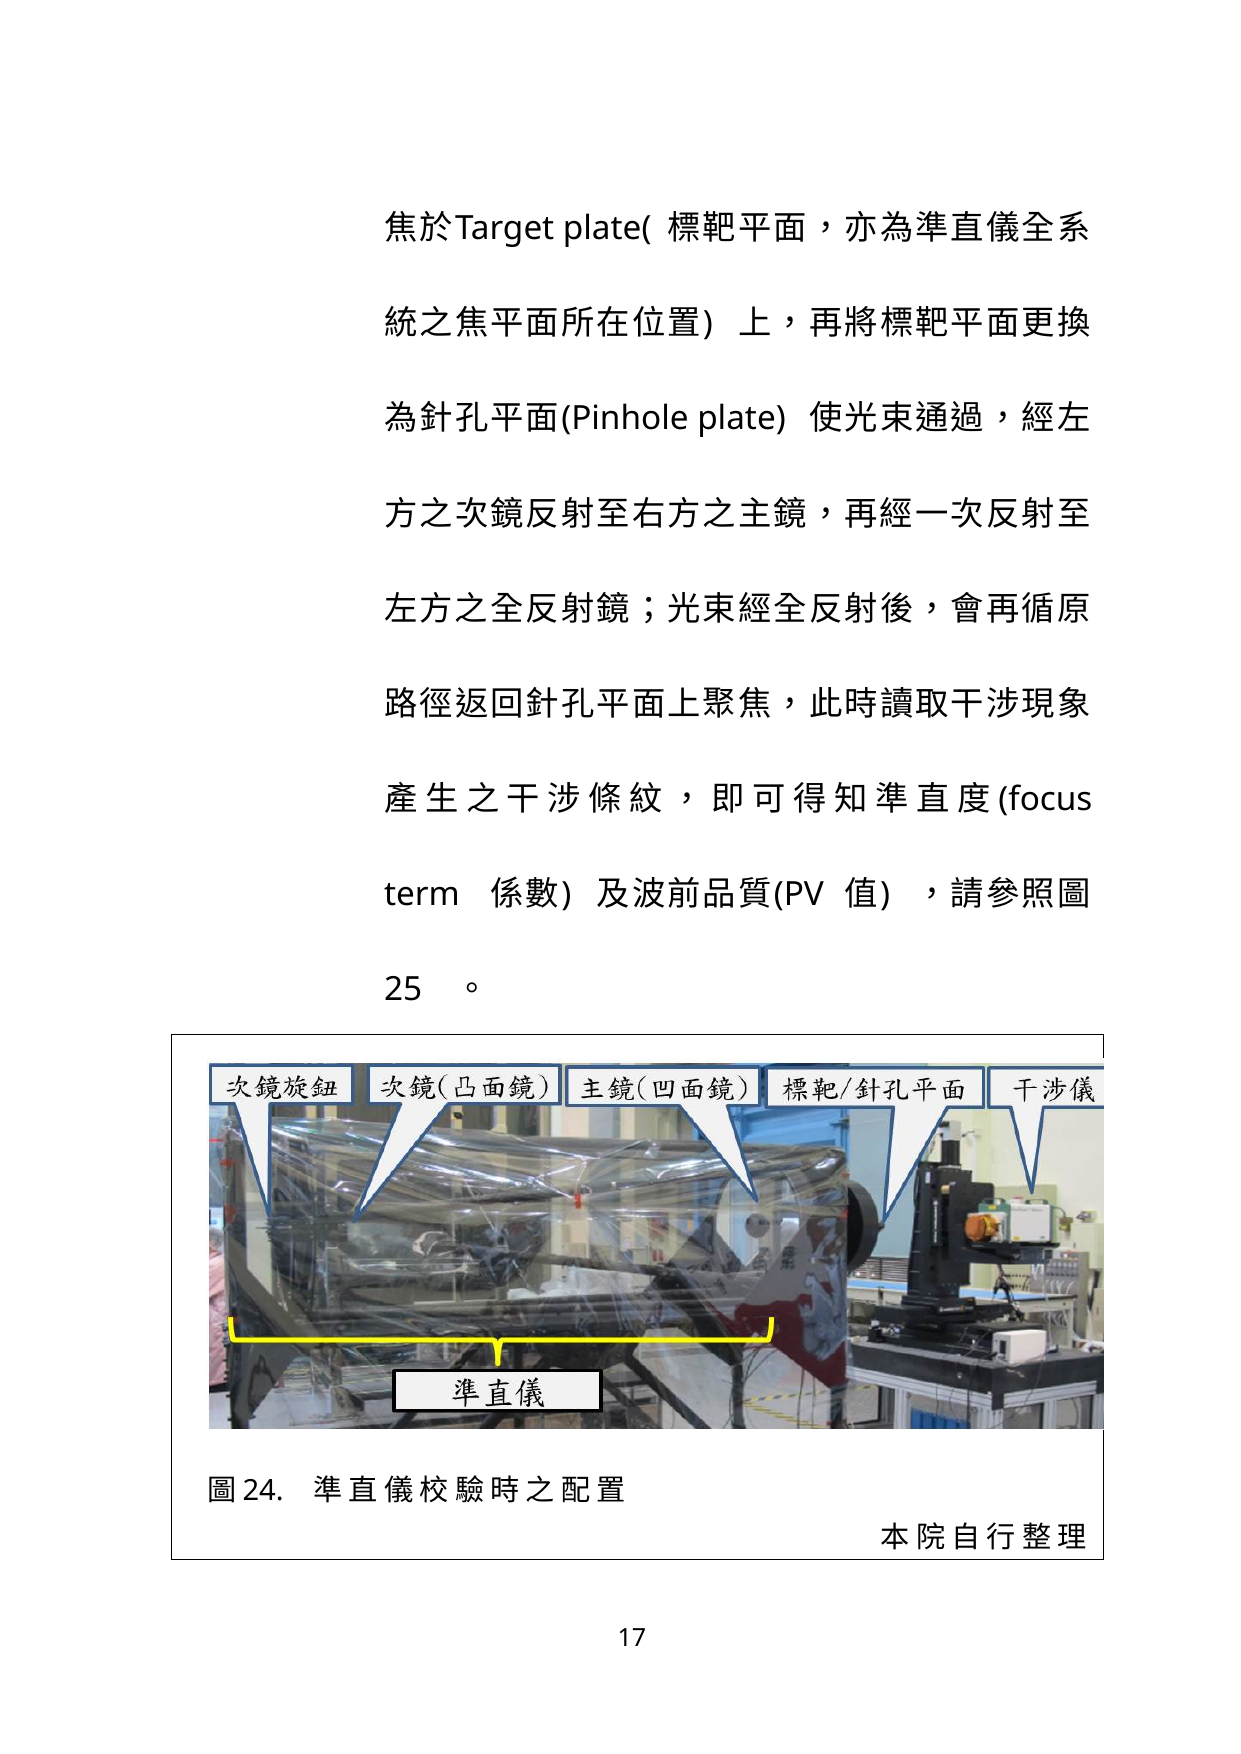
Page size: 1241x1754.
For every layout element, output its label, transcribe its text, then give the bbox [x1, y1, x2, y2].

table_header [172, 1035, 1103, 1463]
picture [206, 1058, 1104, 1430]
table_cell 圖24.準直儀校驗時之配置 本院自行整理 [172, 1464, 1103, 1559]
